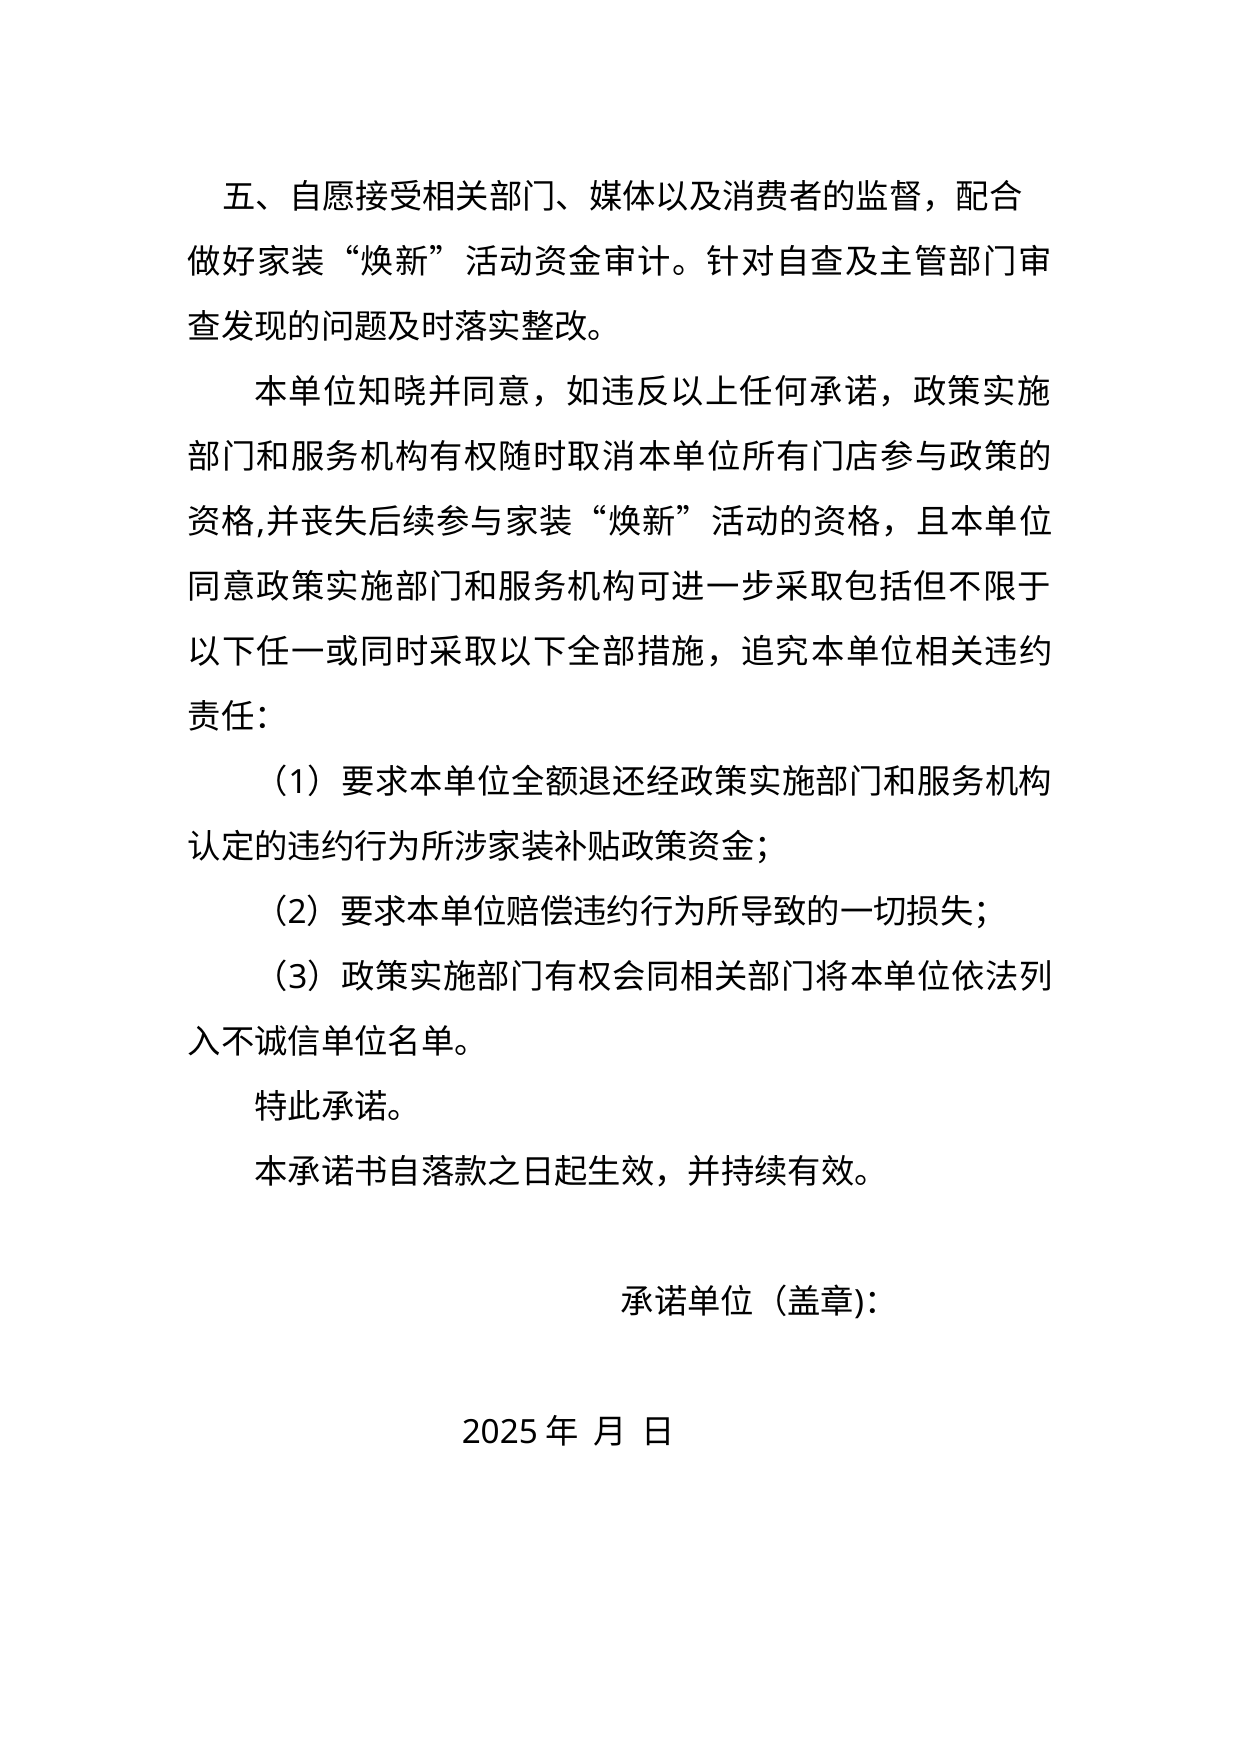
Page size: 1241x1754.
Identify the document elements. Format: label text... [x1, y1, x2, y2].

text 特此承诺。 [187, 1072, 1053, 1137]
text 本单位知晓并同意，如违反以上任何承诺，政策实施部门和服务机构有权随时取消本单位所有门店参与政策的资格,并丧失后续参与家装“焕新”活动的资格，且本单位同意政策实施部门和服务机构可进一步采取包括但不限于以下任一或同时采取以下全部措施，追究本单位相关违约责任： [187, 357, 1053, 747]
text （2）要求本单位赔偿违约行为所导致的一切损失； [187, 877, 1053, 942]
text 本承诺书自落款之日起生效，并持续有效。 [187, 1137, 1053, 1202]
text 承诺单位（盖章)： [254, 1202, 1053, 1332]
text （3）政策实施部门有权会同相关部门将本单位依法列入不诚信单位名单。 [187, 942, 1053, 1072]
text （1）要求本单位全额退还经政策实施部门和服务机构认定的违约行为所涉家装补贴政策资金； [187, 747, 1053, 877]
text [187, 162, 1053, 357]
text 2025年 月 日 [254, 1397, 1053, 1462]
